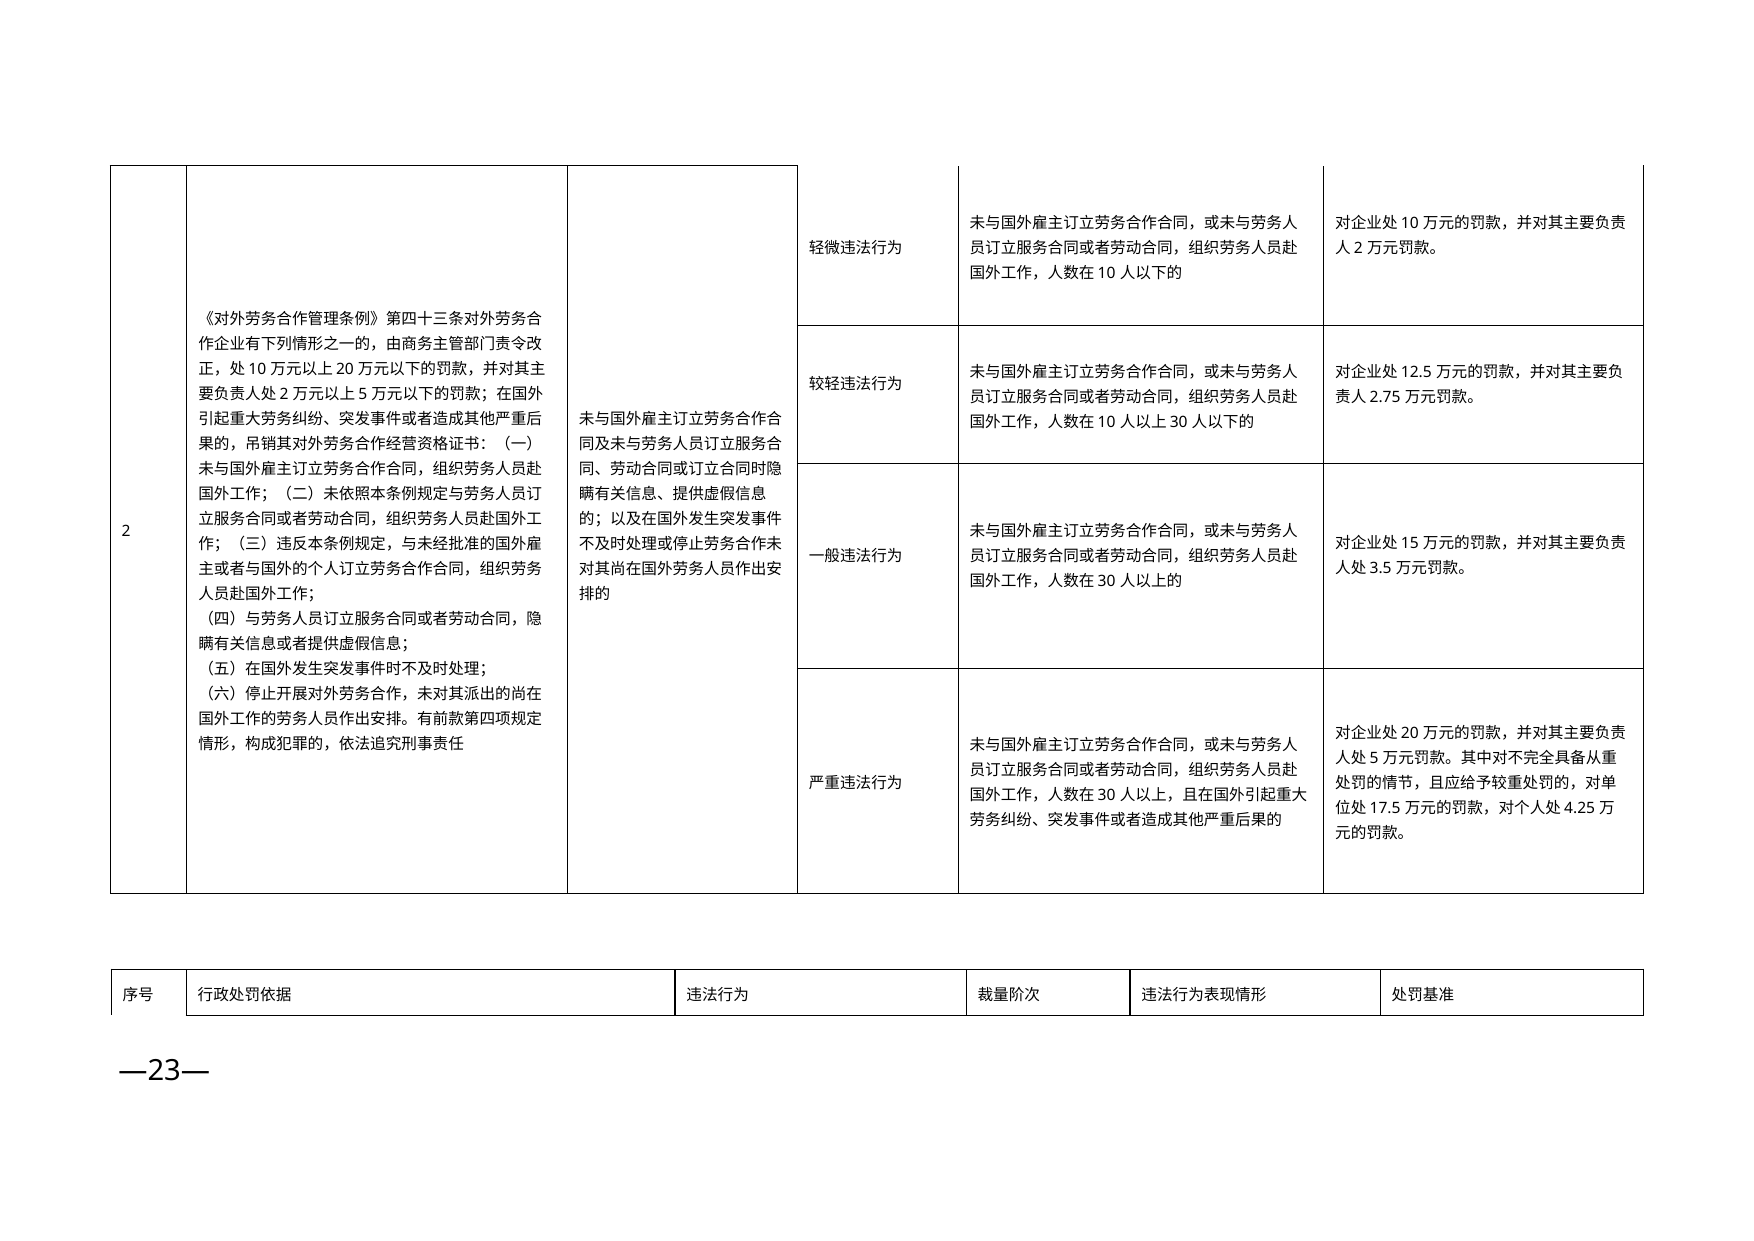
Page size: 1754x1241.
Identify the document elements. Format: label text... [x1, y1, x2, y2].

table_cell 严重违法行为 [798, 669, 958, 892]
table_cell 轻微违法行为 [798, 165, 958, 325]
table_cell 2 [111, 166, 186, 892]
table_header 违法行为 [676, 970, 966, 1015]
table_cell 未与国外雇主订立劳务合作合同及未与劳务人员订立服务合同、劳动合同或订立合同时隐瞒有关信息、提供虚假信息的；以及在国外发生突发事件不及时处理或停止劳务合作未对其尚在国外劳务人员作出安排的 [568, 166, 797, 892]
table_header 行政处罚依据 [187, 970, 674, 1015]
table_header 序号 [112, 970, 186, 1015]
table_cell 未与国外雇主订立劳务合作合同，或未与劳务人员订立服务合同或者劳动合同，组织劳务人员赴国外工作，人数在10 人以上30 人以下的 [959, 326, 1323, 463]
table_cell 未与国外雇主订立劳务合作合同，或未与劳务人员订立服务合同或者劳动合同，组织劳务人员赴国外工作，人数在30 人以上，且在国外引起重大劳务纠纷、突发事件或者造成其他严重后果的 [959, 669, 1323, 892]
table_header 处罚基准 [1381, 970, 1643, 1015]
table_cell 一般违法行为 [798, 464, 958, 668]
table_header 违法行为表现情形 [1131, 970, 1380, 1015]
table_cell 未与国外雇主订立劳务合作合同，或未与劳务人员订立服务合同或者劳动合同，组织劳务人员赴国外工作，人数在10 人以下的 [958, 165, 1324, 325]
table_cell 较轻违法行为 [798, 326, 958, 463]
table_cell 未与国外雇主订立劳务合作合同，或未与劳务人员订立服务合同或者劳动合同，组织劳务人员赴国外工作，人数在30 人以上的 [959, 464, 1323, 668]
table_cell 《对外劳务合作管理条例》第四十三条对外劳务合作企业有下列情形之一的，由商务主管部门责令改正，处10 万元以上20 万元以下的罚款，并对其主要负责人处2 万元以上5 万元以下的罚款；在国外引起重大劳务纠纷、突发事件或者造成其他严重后果的，吊销其对外劳务合作经营资格证书：（一）未与国外雇主订立劳务合作合同，组织劳务人员赴国外工作；（二）未依照本条例规定与劳务人员订立服务合同或者劳动合同，组织劳务人员赴国外工作；（三）违反本条例规定，与未经批准的国外雇主或者与国外的个人订立劳务合作合同，组织劳务人员赴国外工作； （四）与劳务人员订立服务合同或者劳动合同，隐瞒有关信息或者提供虚假信息； （五）在国外发生突发事件时不及时处理； （六）停止开展对外劳务合作，未对其派出的尚在国外工作的劳务人员作出安排。有前款第四项规定情形，构成犯罪的，依法追究刑事责任 [187, 166, 567, 892]
table_cell 对企业处12.5 万元的罚款，并对其主要负 责人2.75 万元罚款。 [1324, 326, 1643, 463]
table_cell 对企业处15 万元的罚款，并对其主要负责 人处3.5 万元罚款。 [1324, 464, 1643, 668]
table_cell 对企业处20 万元的罚款，并对其主要负责 人处5 万元罚款。其中对不完全具备从重 处罚的情节，且应给予较重处罚的，对单 位处17.5 万元的罚款，对个人处4.25 万 元的罚款。 [1324, 669, 1643, 892]
table_cell 对企业处10 万元的罚款，并对其主要负责 人2 万元罚款。 [1324, 165, 1643, 325]
table_header 裁量阶次 [967, 970, 1129, 1015]
